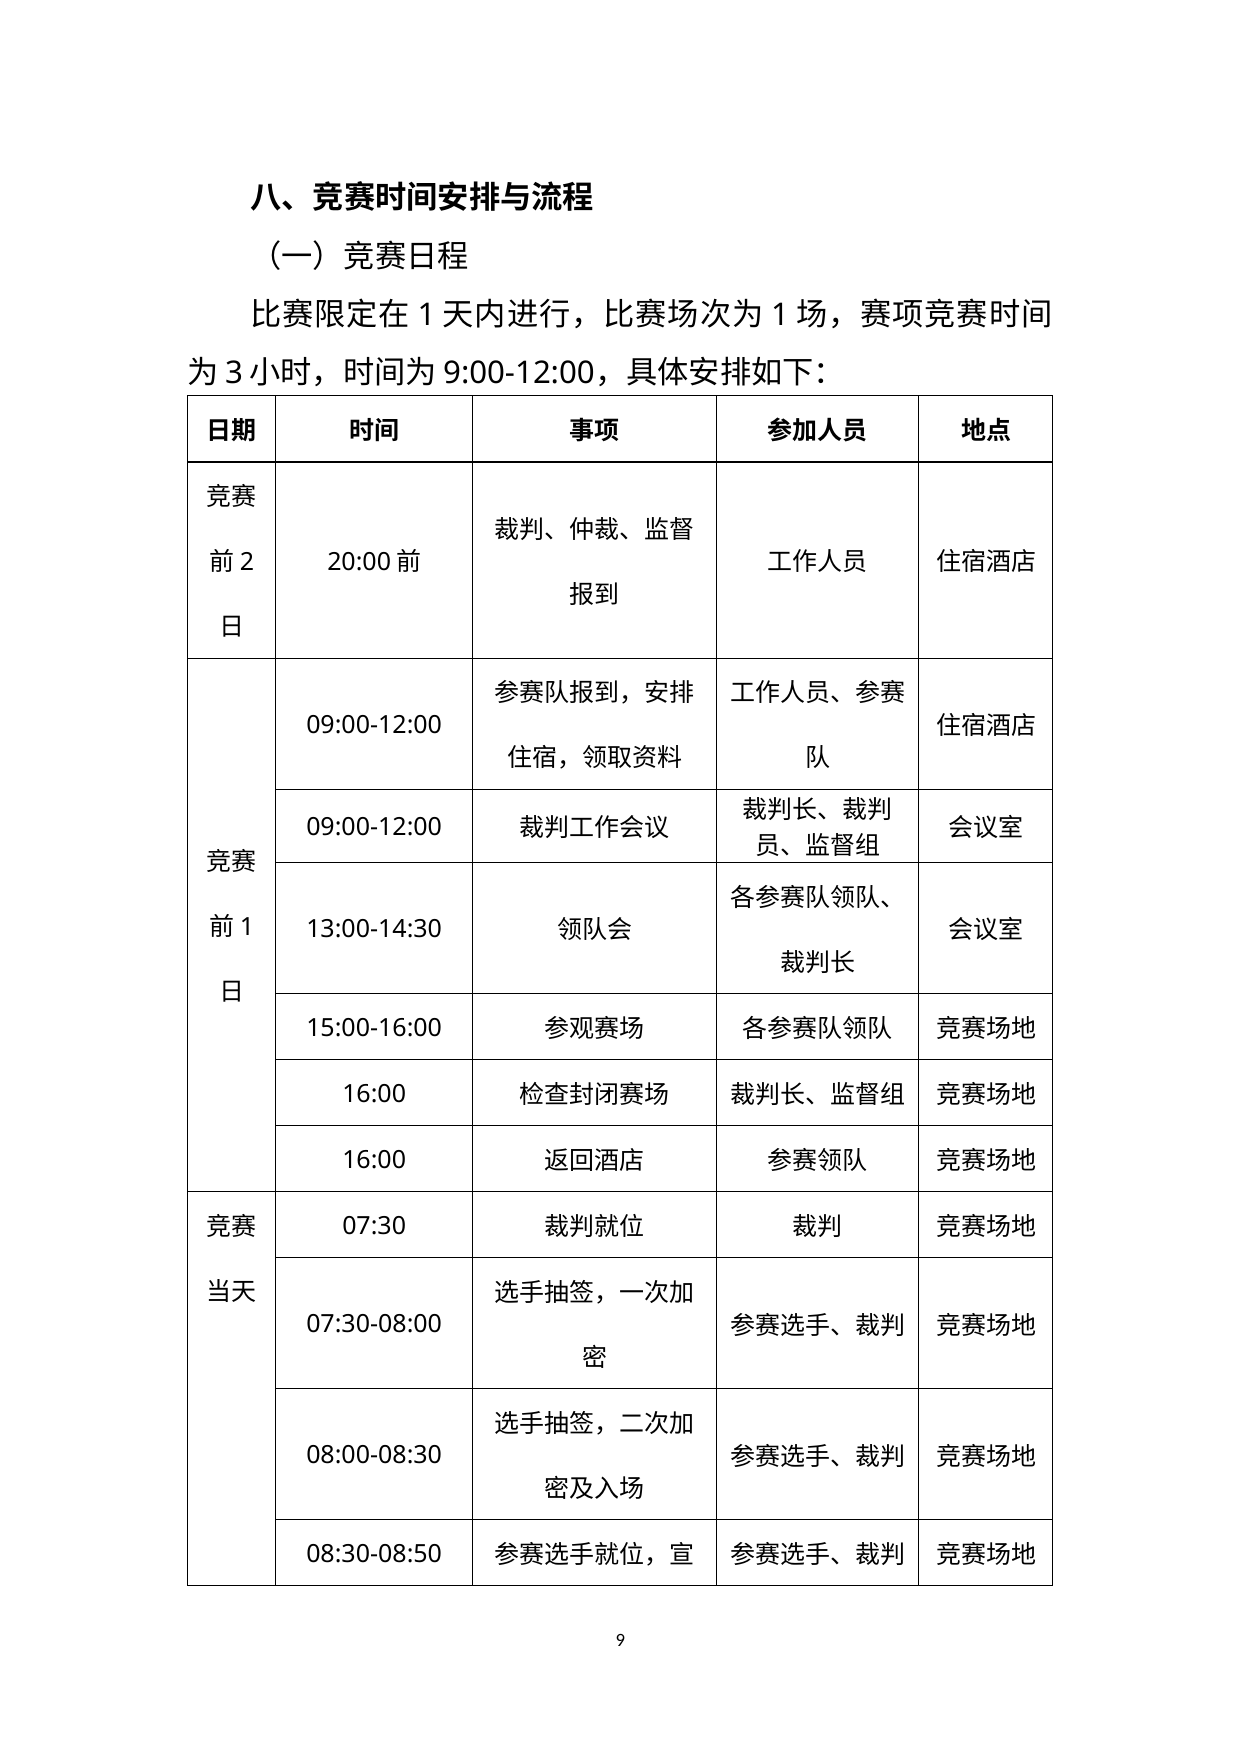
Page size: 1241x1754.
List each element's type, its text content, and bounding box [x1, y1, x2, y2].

text 八、竞赛时间安排与流程 [187, 162, 1053, 220]
table_cell 会议室 [919, 790, 1052, 862]
table_cell 工作人员 [717, 463, 918, 657]
table_cell 09:00-12:00 [276, 790, 472, 862]
table_cell 裁判工作会议 [473, 790, 716, 862]
table_cell 13:00-14:30 [276, 863, 472, 993]
table_cell 裁判、仲裁、监督报到 [473, 463, 716, 657]
table_cell 竞赛场地 [919, 1389, 1052, 1519]
table_cell 竞赛场地 [919, 1258, 1052, 1388]
table_cell 参赛选手、裁判 [717, 1258, 918, 1388]
table_cell 领队会 [473, 863, 716, 993]
table_cell 08:00-08:30 [276, 1389, 472, 1519]
text （一）竞赛日程 [187, 220, 1053, 279]
table_header 参加人员 [717, 396, 918, 461]
text 比赛限定在1天内进行，比赛场次为1场，赛项竞赛时间为3小时，时间为9:00-12:00，具体安排如下： [187, 279, 1053, 395]
table_header 事项 [473, 396, 716, 461]
table_header 时间 [276, 396, 472, 461]
table_header 日期 [188, 396, 275, 461]
table_cell 竞赛 当天 [188, 1192, 275, 1585]
table_cell 会议室 [919, 863, 1052, 993]
table_cell 09:00-12:00 [276, 659, 472, 788]
table_cell 住宿酒店 [919, 463, 1052, 657]
table_cell 竞赛前1日 [188, 659, 275, 1191]
table_cell 20:00前 [276, 463, 472, 657]
table_cell 07:30-08:00 [276, 1258, 472, 1388]
table_cell 参赛选手、裁判 [717, 1389, 918, 1519]
table_header 地点 [919, 396, 1052, 461]
table_cell 住宿酒店 [919, 659, 1052, 788]
